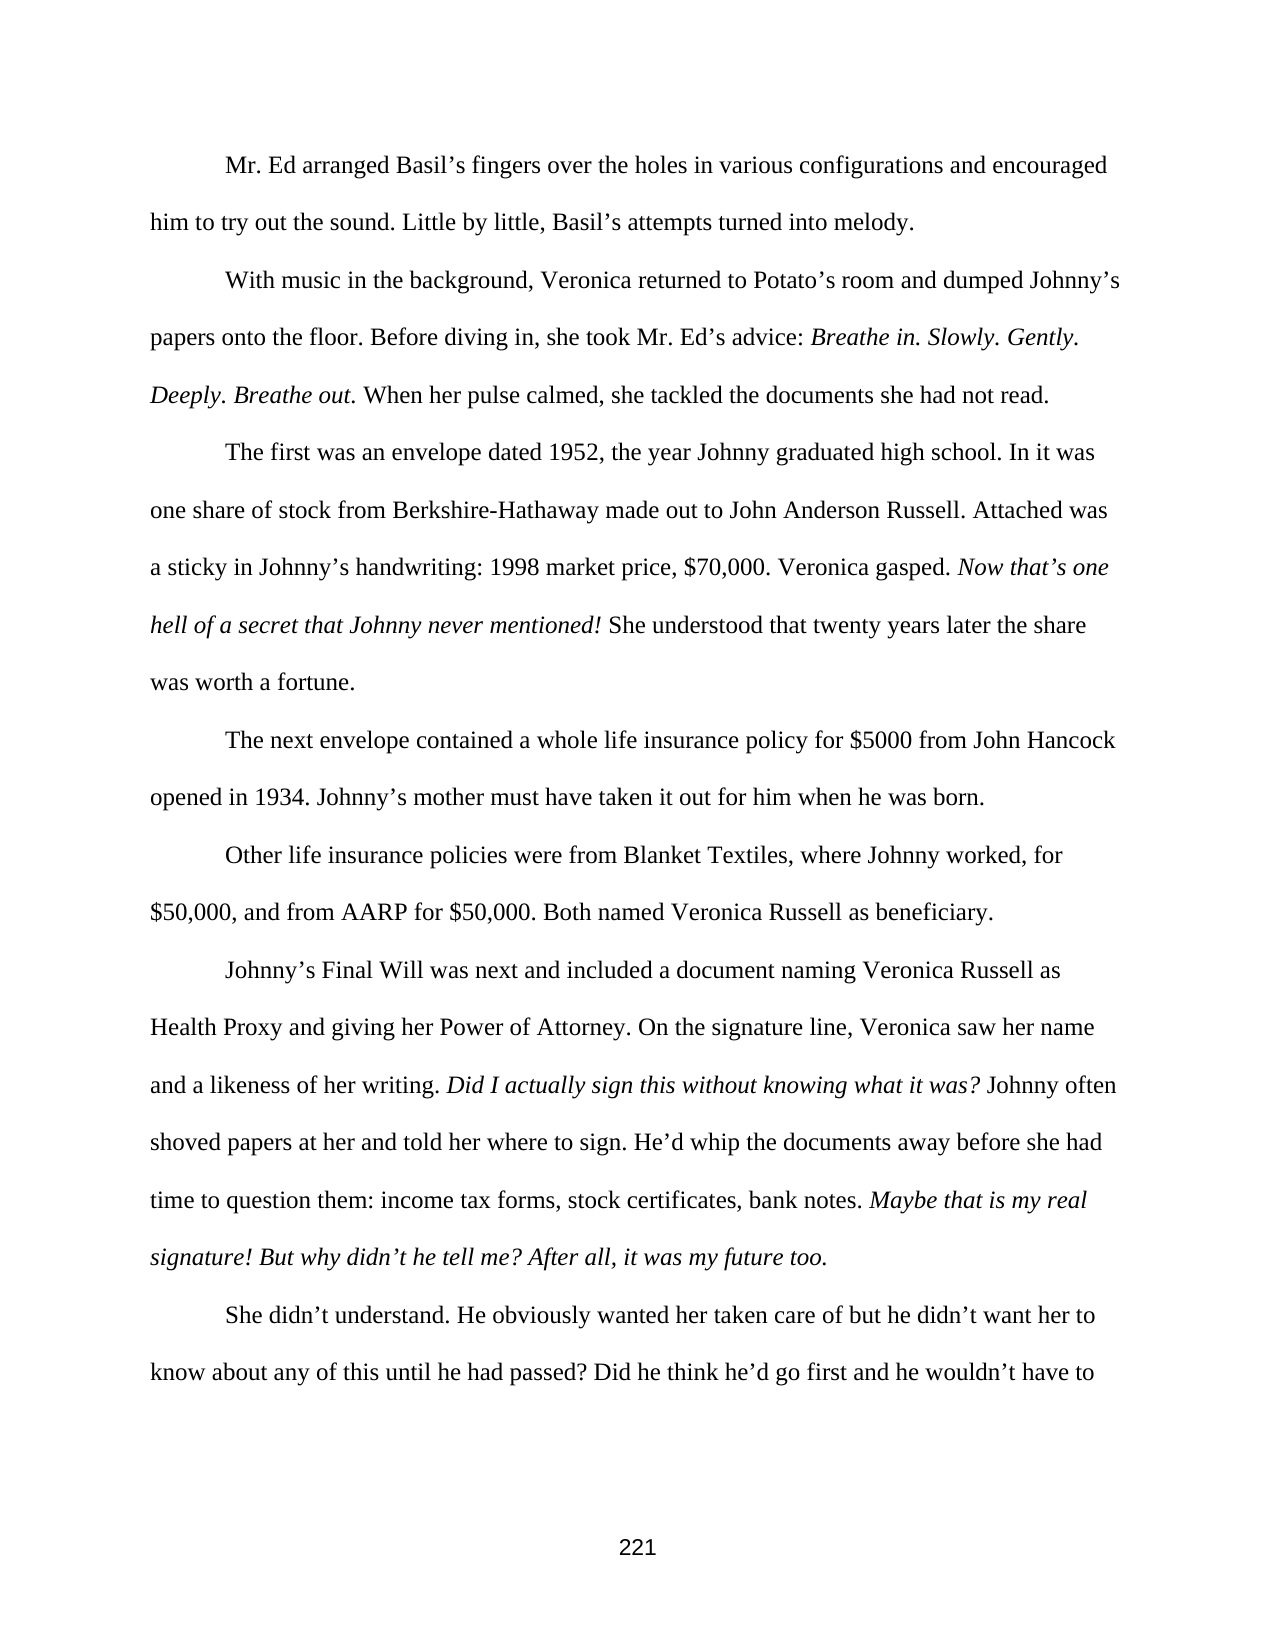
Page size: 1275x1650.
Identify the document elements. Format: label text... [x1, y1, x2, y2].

text Johnny’s Final Will was next and included a document naming Veronica Russell as Health Proxy and giving her Power of Attorney. On the signature line, Veronica saw her name and a likeness of her writing. Did I actually sign this without knowing what it was? Johnny often shoved papers at her and told her where to sign. He’d whip the documents away before she had time to question them: income tax forms, stock certificates, bank notes. Maybe that is my real signature! But why didn’t he tell me? After all, it was my future too. [150, 955, 1125, 1271]
text Mr. Ed arranged Basil’s fingers over the holes in various configurations and encouraged him to try out the sound. Little by little, Basil’s attempts turned into melody. [150, 150, 1125, 236]
text The next envelope contained a whole life insurance policy for $5000 from John Hancock opened in 1934. Johnny’s mother must have taken it out for him when he was born. [150, 725, 1125, 811]
text The first was an envelope dated 1952, the year Johnny graduated high school. In it was one share of stock from Berkshire-Hathaway made out to John Anderson Russell. Attached was a sticky in Johnny’s handwriting: 1998 market price, $70,000. Veronica gasped. Now that’s one hell of a secret that Johnny never mentioned! She understood that twenty years later the share was worth a fortune. [150, 437, 1125, 696]
text With music in the background, Veronica returned to Potato’s room and dumped Johnny’s papers onto the floor. Before diving in, she took Mr. Ed’s advice: Breathe in. Slowly. Gently. Deeply. Breathe out. When her pulse calmed, she tackled the documents she had not read. [150, 265, 1125, 409]
text Other life insurance policies were from Blanket Textiles, where Johnny worked, for $50,000, and from AARP for $50,000. Both named Veronica Russell as beneficiary. [150, 840, 1125, 926]
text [150, 1300, 1125, 1386]
